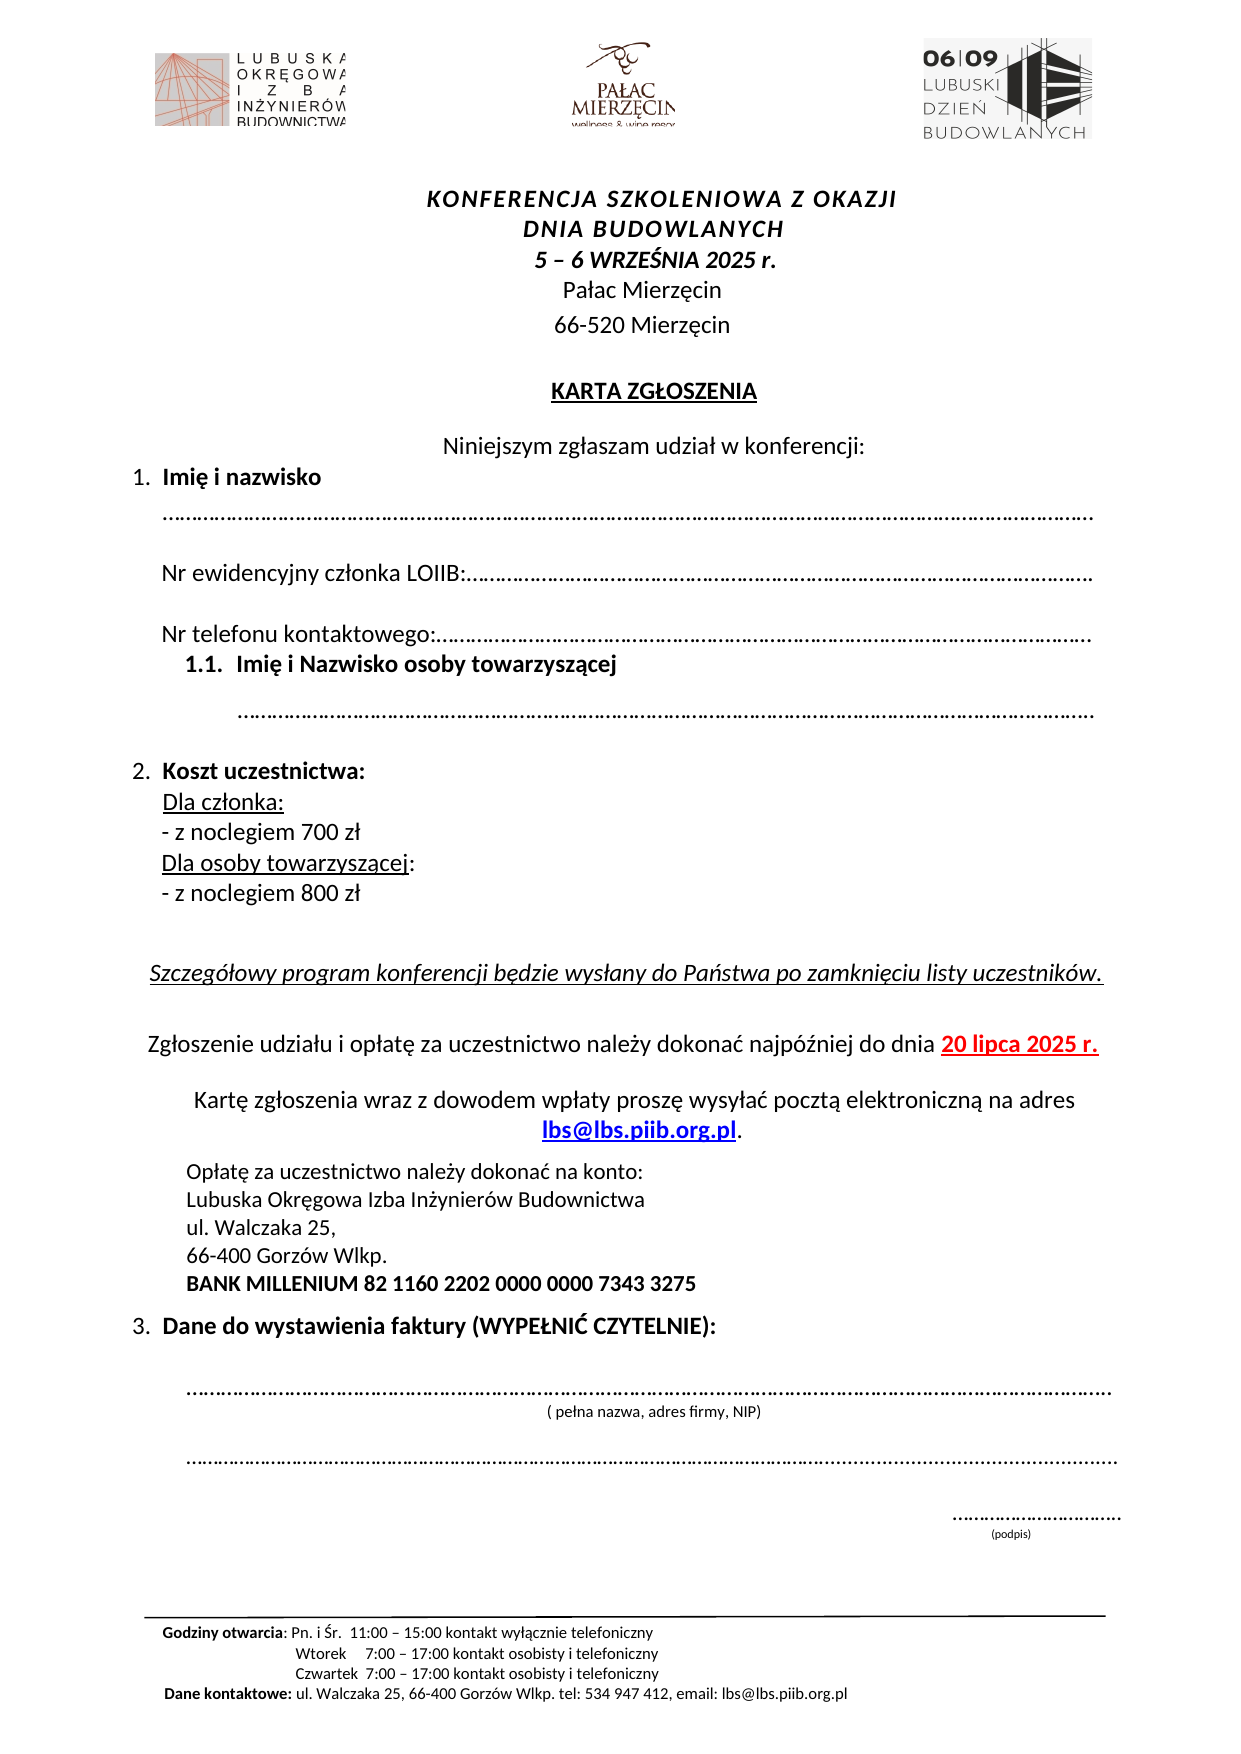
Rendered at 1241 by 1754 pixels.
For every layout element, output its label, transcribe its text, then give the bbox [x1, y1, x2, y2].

text KONFERENCJA SZKOLENIOWA Z OKAZJI [177, 183, 1122, 213]
text Nr ewidencyjny członka LOIIB:………………………………………………………………………………………………. [161, 557, 1122, 588]
list ………………………………………………………………………………………………………………………………….. [237, 694, 1122, 725]
text BANK MILLENIUM 82 1160 2202 0000 0000 7343 3275 [162, 1269, 1122, 1297]
text 66-400 Gorzów Wlkp. [162, 1241, 1122, 1269]
text - z noclegiem 800 zł [161, 877, 1122, 908]
text 5 – 6 WRZEŚNIA 2025 r. [162, 244, 1122, 274]
text (podpis) [162, 1526, 1122, 1552]
text ……………………………………………………………………………………………………………………………………………… [162, 496, 1122, 527]
list Imię i Nazwisko osoby towarzyszącej [184, 649, 1122, 679]
text Opłatę za uczestnictwo należy dokonać na konto: [162, 1157, 1122, 1185]
text - z noclegiem 700 zł [161, 816, 1122, 847]
text Dla członka: [162, 786, 1122, 816]
text 66-520 Mierzęcin [162, 309, 1122, 340]
picture [154, 53, 345, 126]
list Dane do wystawienia faktury (WYPEŁNIĆ CZYTELNIE): [132, 1310, 1122, 1341]
text Lubuska Okręgowa Izba Inżynierów Budownictwa [162, 1185, 1122, 1213]
text ………………………….. [162, 1498, 1122, 1526]
text ul. Walczaka 25, [162, 1213, 1122, 1241]
text DNIA BUDOWLANYCH [162, 213, 1122, 244]
text ( pełna nazwa, adres firmy, NIP) [162, 1402, 1122, 1422]
text Dla osoby towarzyszącej: [161, 847, 1122, 877]
text Zgłoszenie udziału i opłatę za uczestnictwo należy dokonać najpóźniej do dnia 20 lipca 2025 r. [148, 1028, 1181, 1059]
text Szczegółowy program konferencji będzie wysłany do Państwa po zamknięciu listy uczestników. [103, 958, 1152, 988]
text Pałac Mierzęcin [162, 274, 1122, 305]
text ………………………………………………………………………………………………………….................................................... [162, 1442, 1122, 1470]
list Koszt uczestnictwa: [132, 755, 1122, 786]
picture [571, 42, 675, 127]
text Kartę zgłoszenia wraz z dowodem wpłaty proszę wysyłać pocztą elektroniczną na adres lbs@lbs.piib.org.pl. [148, 1084, 1122, 1145]
text Nr telefonu kontaktowego:…………………………………………………………………………………………………… [161, 618, 1122, 649]
text Niniejszym zgłaszam udział w konferencji: [162, 431, 1122, 461]
text …………………………………………………………………………………………………………………………………………….. [162, 1371, 1122, 1402]
picture [923, 38, 1093, 139]
list Imię i nazwisko [132, 461, 1122, 492]
text KARTA ZGŁOSZENIA [162, 375, 1122, 406]
